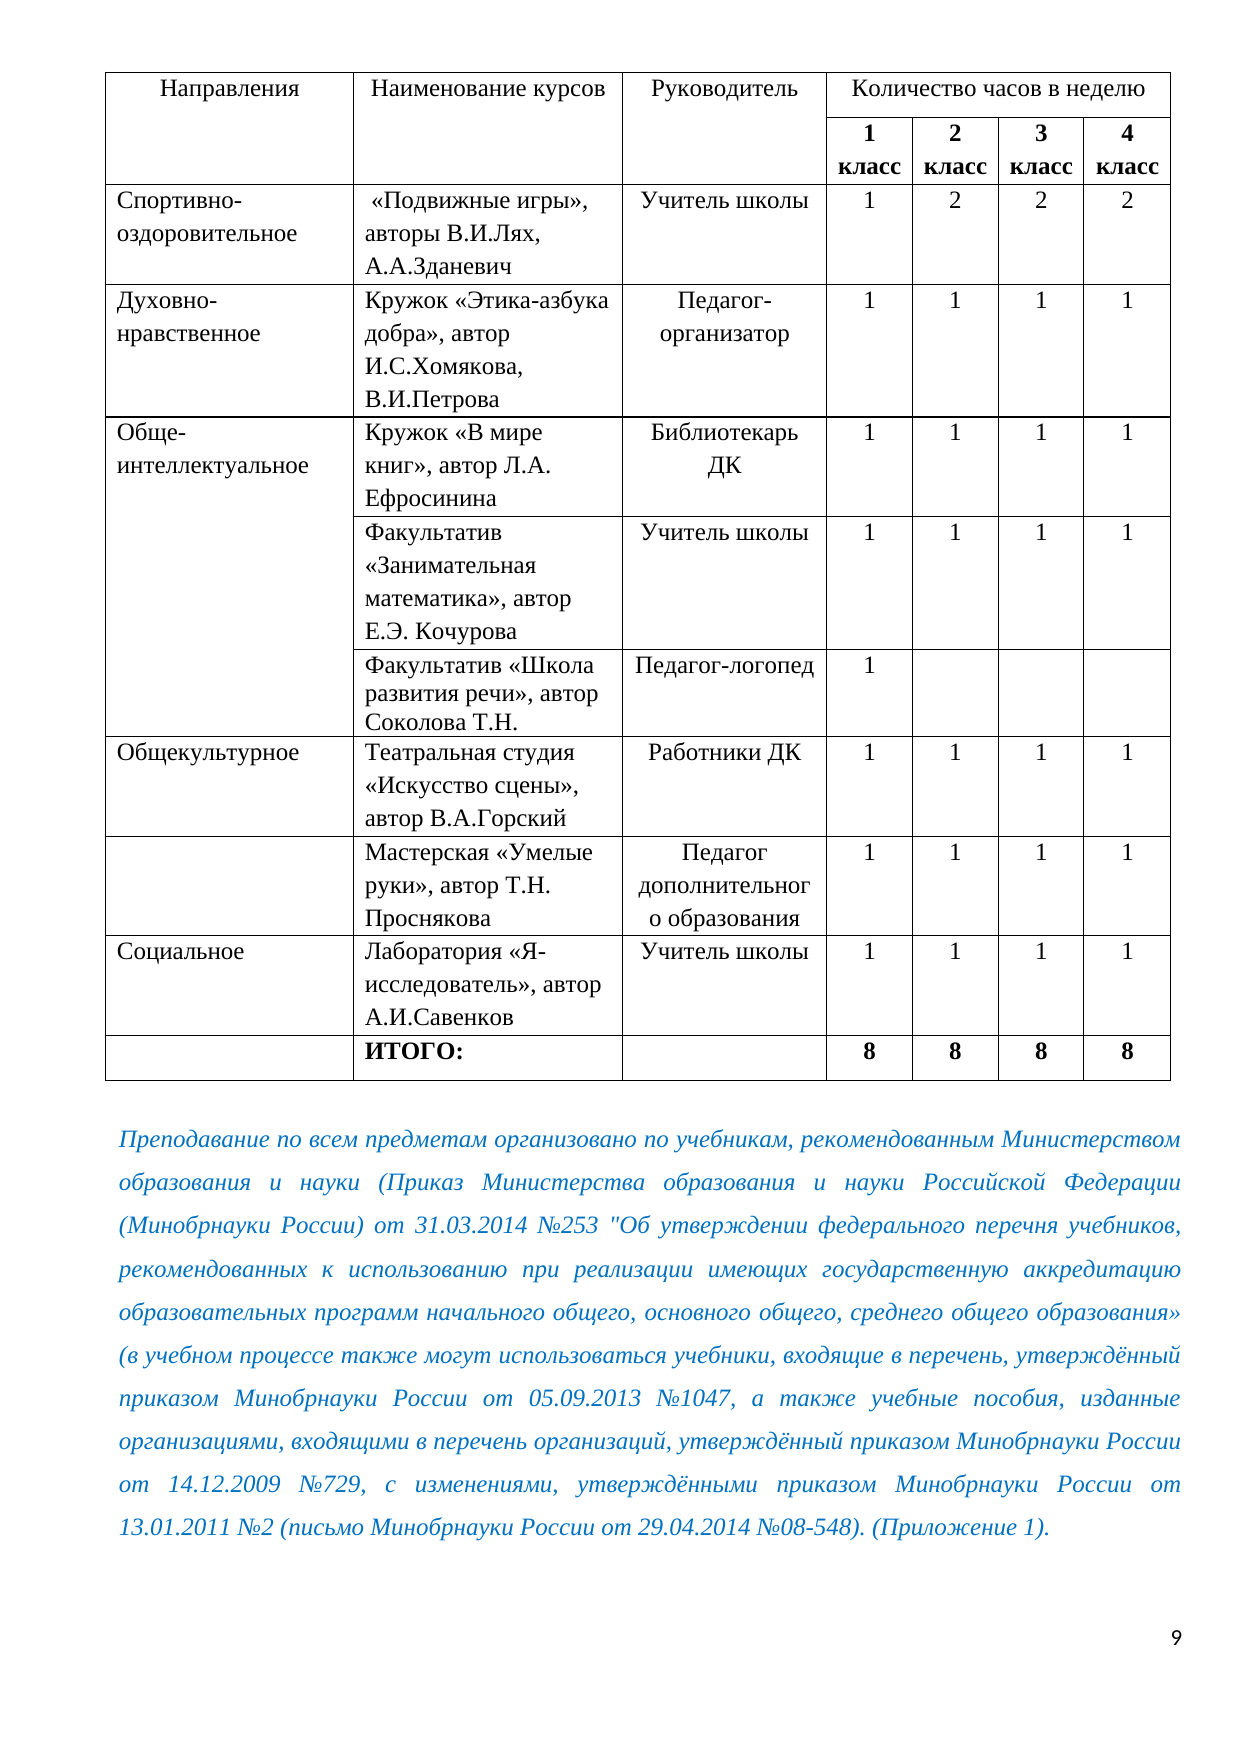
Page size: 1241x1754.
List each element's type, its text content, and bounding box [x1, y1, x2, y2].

table_cell 1 [999, 517, 1083, 649]
table_cell 2 [999, 185, 1083, 284]
table_cell 2 класс [913, 118, 998, 184]
table_cell Учитель школы [623, 936, 826, 1035]
table_cell 1 [913, 285, 998, 416]
table_cell Общекультурное [106, 737, 353, 836]
table_cell 8 [913, 1036, 998, 1080]
table_cell Кружок «В мире книг», автор Л.А. Ефросинина [354, 418, 622, 516]
table_cell 2 [913, 185, 998, 284]
table_cell 1 [827, 936, 912, 1035]
table_cell 1 [913, 517, 998, 649]
table_cell 1 [913, 936, 998, 1035]
table_cell 1 [827, 285, 912, 416]
table_header Количество часов в неделю [827, 73, 1170, 117]
table_cell 1 [1084, 936, 1170, 1035]
table_cell 1 [999, 936, 1083, 1035]
table_cell Мастерская «Умелые руки», автор Т.Н. Проснякова [354, 837, 622, 935]
table_cell 1 [999, 737, 1083, 836]
table_cell 3 класс [999, 118, 1083, 184]
table_cell Педагог-логопед [623, 650, 826, 736]
table_cell «Подвижные игры», авторы В.И.Лях, А.А.Зданевич [354, 185, 622, 284]
table_cell Социальное [106, 936, 353, 1035]
table_cell 1 класс [827, 118, 912, 184]
table_cell 1 [1084, 285, 1170, 416]
table_cell Учитель школы [623, 185, 826, 284]
table_cell 1 [913, 837, 998, 935]
table_cell 1 [913, 737, 998, 836]
table_cell 1 [999, 837, 1083, 935]
table_cell [1084, 650, 1170, 736]
table_cell 1 [1084, 837, 1170, 935]
table_cell 1 [1084, 737, 1170, 836]
table_cell Учитель школы [623, 517, 826, 649]
table_cell Факультатив «Занимательная математика», автор Е.Э. Кочурова [354, 517, 622, 649]
table_cell 2 [1084, 185, 1170, 284]
table_cell Лаборатория «Я-исследователь», автор А.И.Савенков [354, 936, 622, 1035]
table_cell [623, 1036, 826, 1080]
table_cell Обще-интеллектуальное [106, 418, 353, 736]
table_cell Работники ДК [623, 737, 826, 836]
table_cell Спортивно-оздоровительное [106, 185, 353, 284]
table_cell 1 [999, 418, 1083, 516]
table_cell 1 [1084, 418, 1170, 516]
table_cell 1 [827, 517, 912, 649]
table_cell 1 [827, 185, 912, 284]
table_cell Духовно-нравственное [106, 285, 353, 416]
table_cell Педагог-организатор [623, 285, 826, 416]
table_cell 1 [913, 418, 998, 516]
table_cell 1 [1084, 517, 1170, 649]
table_cell [913, 650, 998, 736]
table_cell 1 [827, 737, 912, 836]
table_cell 1 [827, 837, 912, 935]
table_cell 1 [827, 650, 912, 736]
table_cell 1 [999, 285, 1083, 416]
table_header Руководитель [623, 73, 826, 184]
table_cell [999, 650, 1083, 736]
table_header Наименование курсов [354, 73, 622, 184]
table_header Направления [106, 73, 353, 184]
table_cell Факультатив «Школа развития речи», автор Соколова Т.Н. [354, 650, 622, 736]
table_cell [106, 837, 353, 935]
table_cell Театральная студия «Искусство сцены», автор В.А.Горский [354, 737, 622, 836]
table_cell Библиотекарь ДК [623, 418, 826, 516]
table_cell 1 [827, 418, 912, 516]
table_cell 8 [999, 1036, 1083, 1080]
table_cell [106, 1036, 353, 1080]
table_cell 8 [1084, 1036, 1170, 1080]
text Преподавание по всем предметам организовано по учебникам, рекомендованным Министерством образования и науки (Приказ Министерства образования и науки Российской Федерации (Минобрнауки России) от 31.03.2014 №253 "Об утверждении федерального перечня учебников, рекомендованных к использованию при реализации имеющих государственную аккредитацию образовательных программ начального общего, основного общего, среднего общего образования» (в учебном процессе также могут использоваться учебники, входящие в перечень, утверждённый приказом Минобрнауки России от 05.09.2013 №1047, а также учебные пособия, изданные организациями, входящими в перечень организаций, утверждённый приказом Минобрнауки России от 14.12.2009 №729, с изменениями, утверждёнными приказом Минобрнауки России от 13.01.2011 №2 (письмо Минобрнауки России от 29.04.2014 №08-548). (Приложение 1). [119, 1124, 1182, 1541]
table_cell Педагог дополнительного образования [623, 837, 826, 935]
table_cell 8 [827, 1036, 912, 1080]
table_cell 4 класс [1084, 118, 1170, 184]
table_cell Кружок «Этика-азбука добра», автор И.С.Хомякова, В.И.Петрова [354, 285, 622, 416]
table_cell ИТОГО: [354, 1036, 622, 1080]
